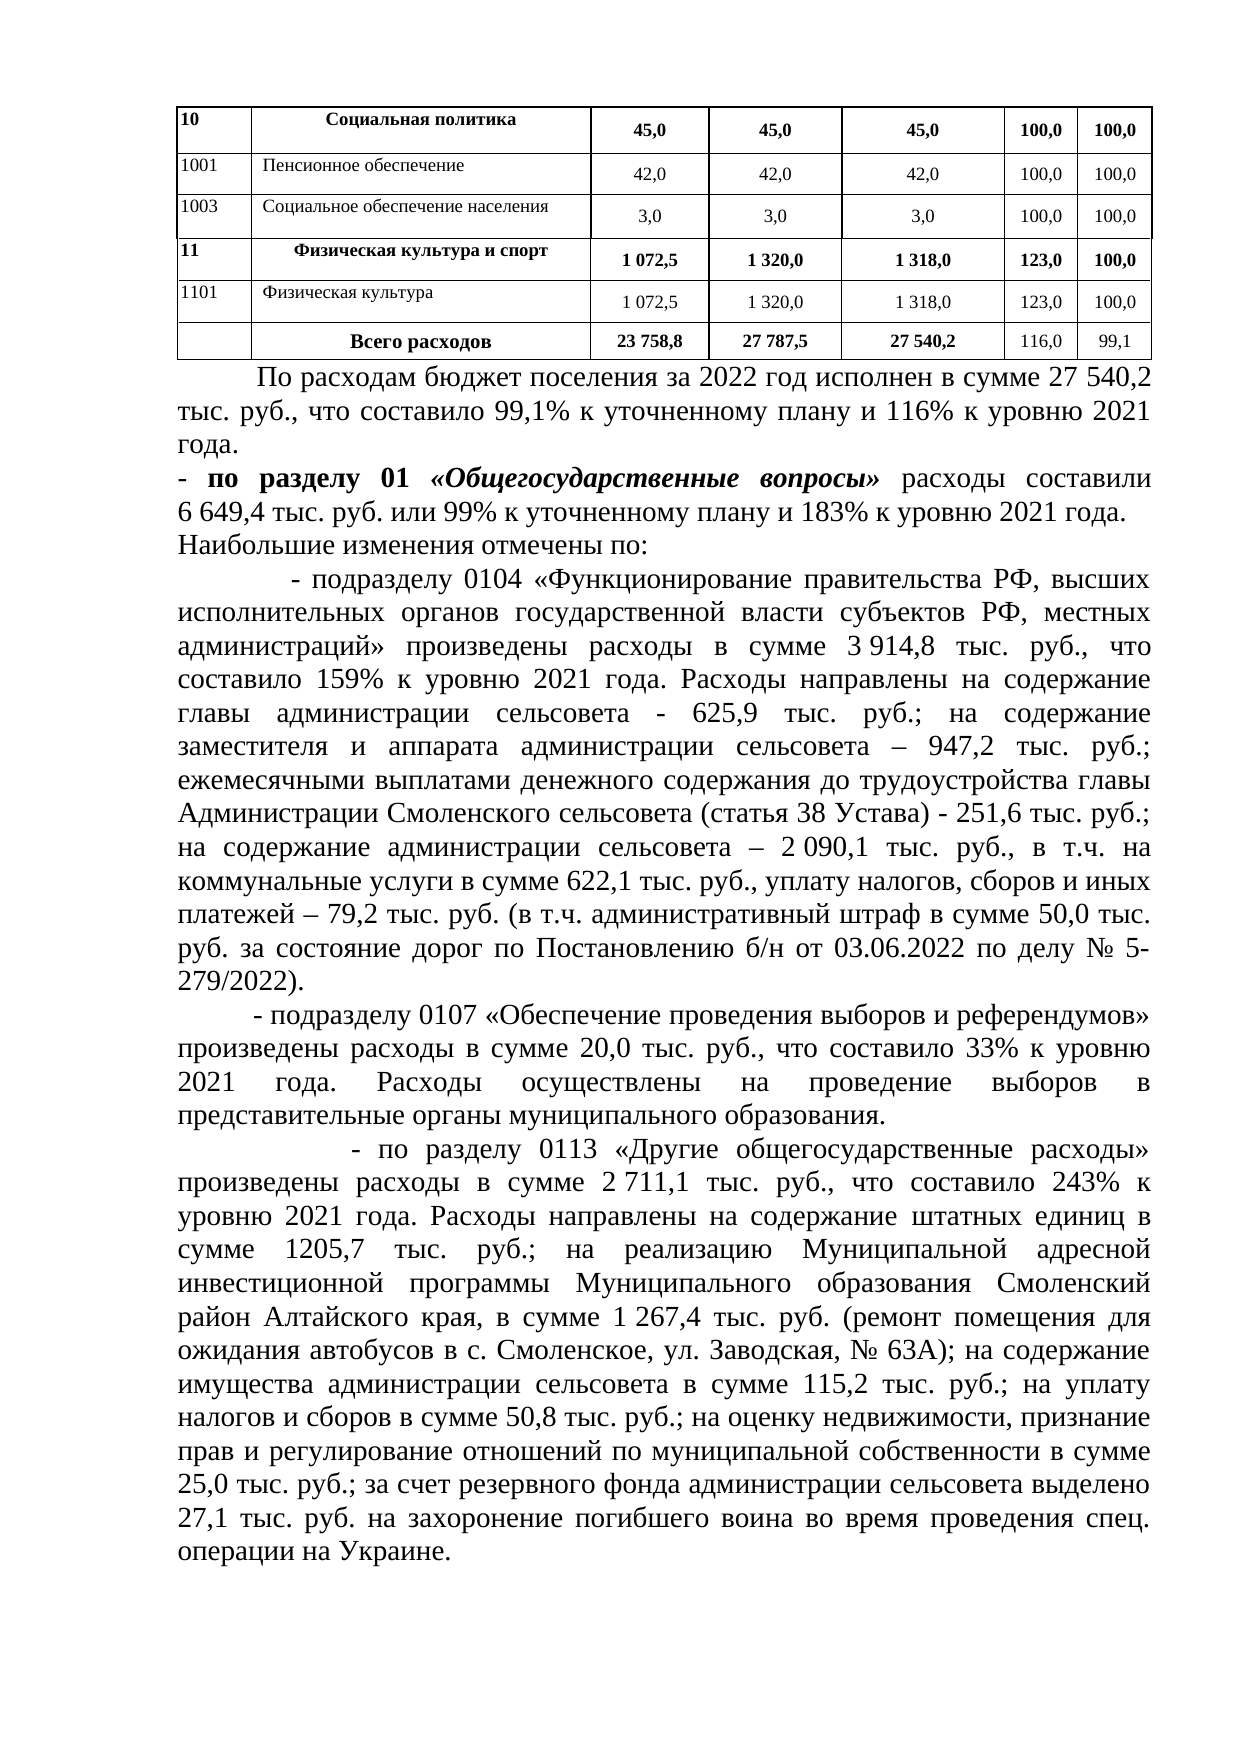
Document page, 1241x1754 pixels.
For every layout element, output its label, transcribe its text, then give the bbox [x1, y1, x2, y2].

text По расходам бюджет поселения за 2022 год исполнен в сумме 27 540,2 тыс. руб., что составило 99,1% к уточненному плану и 116% к уровню 2021 года. [177, 360, 1152, 460]
table_cell Пенсионное обеспечение [252, 154, 590, 193]
table_cell 27 787,5 [710, 323, 841, 358]
table_cell 1 318,0 [842, 281, 1004, 322]
text - по разделу 0113 «Другие общегосударственные расходы» произведены расходы в сумме 2 711,1 тыс. руб., что составило 243% к уровню 2021 года. Расходы направлены на содержание штатных единиц в сумме 1205,7 тыс. руб.; на реализацию Муниципальной адресной инвестиционной программы Муниципального образования Смоленский район Алтайского края, в сумме 1 267,4 тыс. руб. (ремонт помещения для ожидания автобусов в с. Смоленское, ул. Заводская, № 63А); на содержание имущества администрации сельсовета в сумме 115,2 тыс. руб.; на уплату налогов и сборов в сумме 50,8 тыс. руб.; на оценку недвижимости, признание прав и регулирование отношений по муниципальной собственности в сумме 25,0 тыс. руб.; за счет резервного фонда администрации сельсовета выделено 27,1 тыс. руб. на захоронение погибшего воина во время проведения спец. операции на Украине. [177, 1131, 1152, 1567]
table_cell Социальная политика [252, 108, 590, 153]
table_cell 123,0 [1005, 281, 1077, 322]
text - подразделу 0107 «Обеспечение проведения выборов и референдумов» произведены расходы в сумме 20,0 тыс. руб., что составило 33% к уровню 2021 года. Расходы осуществлены на проведение выборов в представительные органы муниципального образования. [177, 997, 1152, 1131]
table_cell 100,0 [1078, 154, 1151, 193]
table_cell 42,0 [592, 154, 708, 193]
table_cell [178, 323, 251, 358]
table_cell 99,1 [1078, 322, 1151, 358]
table_cell 1 072,5 [591, 239, 708, 280]
table_cell 11 [178, 239, 251, 280]
table_cell 1003 [178, 195, 251, 238]
table_cell 3,0 [843, 195, 1004, 238]
table_cell 100,0 [1005, 108, 1077, 153]
table_cell 1 318,0 [842, 239, 1004, 280]
table_cell Физическая культура и спорт [252, 239, 590, 280]
table_cell 27 540,2 [842, 323, 1004, 358]
text - подразделу 0104 «Функционирование правительства РФ, высших исполнительных органов государственной власти субъектов РФ, местных администраций» произведены расходы в сумме 3 914,8 тыс. руб., что составило 159% к уровню 2021 года. Расходы направлены на содержание главы администрации сельсовета - 625,9 тыс. руб.; на содержание заместителя и аппарата администрации сельсовета – 947,2 тыс. руб.; ежемесячными выплатами денежного содержания до трудоустройства главы Администрации Смоленского сельсовета (статья 38 Устава) - 251,6 тыс. руб.; на содержание администрации сельсовета – 2 090,1 тыс. руб., в т.ч. на коммунальные услуги в сумме 622,1 тыс. руб., уплату налогов, сборов и иных платежей – 79,2 тыс. руб. (в т.ч. административный штраф в сумме 50,0 тыс. руб. за состояние дорог по Постановлению б/н от 03.06.2022 по делу № 5-279/2022). [177, 561, 1152, 997]
table_cell 100,0 [1005, 154, 1077, 193]
table_cell 1001 [178, 154, 251, 193]
text - по разделу 01 «Общегосударственные вопросы» расходы составили 6 649,4 тыс. руб. или 99% к уточненному плану и 183% к уровню 2021 года. [177, 460, 1152, 527]
table_cell 3,0 [592, 195, 708, 238]
table_cell 23 758,8 [591, 323, 708, 358]
table_cell 45,0 [843, 108, 1004, 153]
table_cell 123,0 [1005, 239, 1077, 280]
table_cell 1 320,0 [710, 239, 841, 280]
table_cell Всего расходов [252, 323, 590, 358]
table_cell 100,0 [1078, 108, 1151, 153]
table_cell 42,0 [843, 154, 1004, 193]
table_cell 42,0 [710, 154, 841, 193]
text Наибольшие изменения отмечены по: [177, 527, 1152, 561]
table_cell 3,0 [710, 195, 841, 238]
table_cell 1 072,5 [591, 281, 708, 322]
table_cell 116,0 [1005, 323, 1077, 358]
table_cell 1 320,0 [710, 281, 841, 322]
table_cell 10 [178, 108, 251, 153]
table_cell Физическая культура [252, 281, 590, 322]
table_cell 45,0 [592, 108, 708, 153]
table_cell 100,0 [1078, 195, 1151, 238]
table_cell 100,0 [1005, 195, 1077, 238]
table_cell Социальное обеспечение населения [252, 195, 590, 238]
table_cell 100,0 [1078, 238, 1151, 280]
table_cell 45,0 [710, 108, 841, 153]
table_cell 100,0 [1078, 280, 1151, 322]
table_cell 1101 [178, 281, 251, 322]
